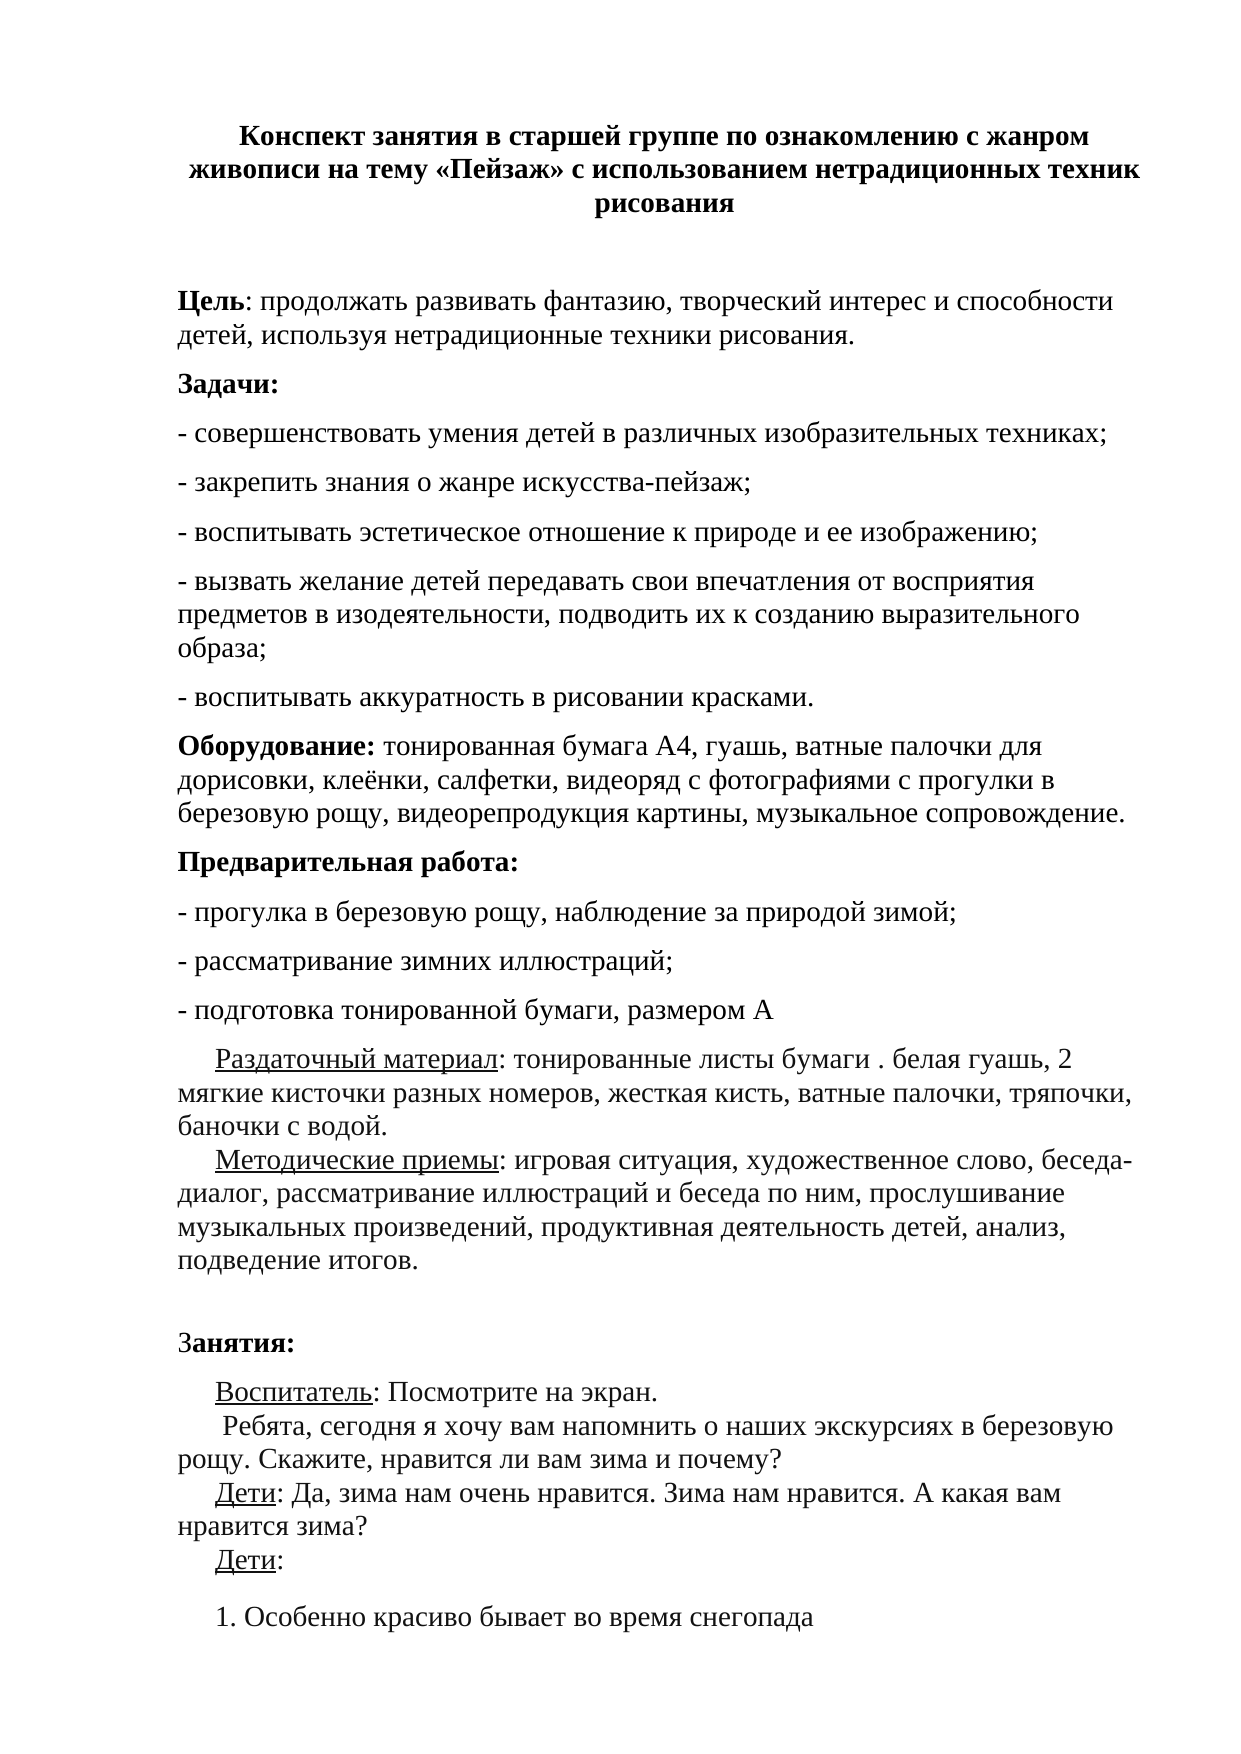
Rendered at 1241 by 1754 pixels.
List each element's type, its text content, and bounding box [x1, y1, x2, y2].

text Цель: продолжать развивать фантазию, творческий интерес и способности детей, используя нетрадиционные техники рисования. [177, 283, 1152, 351]
text Раздаточный материал: тонированные листы бумаги . белая гуашь, 2 мягкие кисточки разных номеров, жесткая кисть, ватные палочки, тряпочки, баночки с водой. [177, 1041, 1152, 1142]
text - прогулка в березовую рощу, наблюдение за природой зимой; [177, 894, 1152, 927]
text Дети: [177, 1542, 1152, 1576]
text Методические приемы: игровая ситуация, художественное слово, беседа-диалог, рассматривание иллюстраций и беседа по ним, прослушивание музыкальных произведений, продуктивная деятельность детей, анализ, подведение итогов. [177, 1142, 1152, 1276]
text - рассматривание зимних иллюстраций; [177, 943, 1152, 976]
text Оборудование: тонированная бумага А4, гуашь, ватные палочки для дорисовки, клеёнки, салфетки, видеоряд с фотографиями с прогулки в березовую рощу, видеорепродукция картины, музыкальное сопровождение. [177, 728, 1152, 829]
text - воспитывать аккуратность в рисовании красками. [177, 679, 1152, 713]
text - вызвать желание детей передавать свои впечатления от восприятия предметов в изодеятельности, подводить их к созданию выразительного образа; [177, 563, 1152, 663]
text 1. Особенно красиво бывает во время снегопада [177, 1599, 1152, 1633]
text Конспект занятия в старшей группе по ознакомлению с жанром живописи на тему «Пейзаж» с использованием нетрадиционных техник рисования [177, 118, 1152, 219]
text Задачи: [177, 366, 1152, 400]
text Занятия: [177, 1325, 1152, 1359]
text Дети: Да, зима нам очень нравится. Зима нам нравится. А какая вам нравится зима? [177, 1475, 1152, 1542]
text - воспитывать эстетическое отношение к природе и ее изображению; [177, 514, 1152, 547]
text - совершенствовать умения детей в различных изобразительных техниках; [177, 415, 1152, 449]
text Предварительная работа: [177, 844, 1152, 878]
text Воспитатель: Посмотрите на экран. [177, 1374, 1152, 1408]
text - подготовка тонированной бумаги, размером А [177, 992, 1152, 1026]
text Ребята, сегодня я хочу вам напомнить о наших экскурсиях в березовую рощу. Скажите, нравится ли вам зима и почему? [177, 1408, 1152, 1475]
text - закрепить знания о жанре искусства-пейзаж; [177, 464, 1152, 498]
